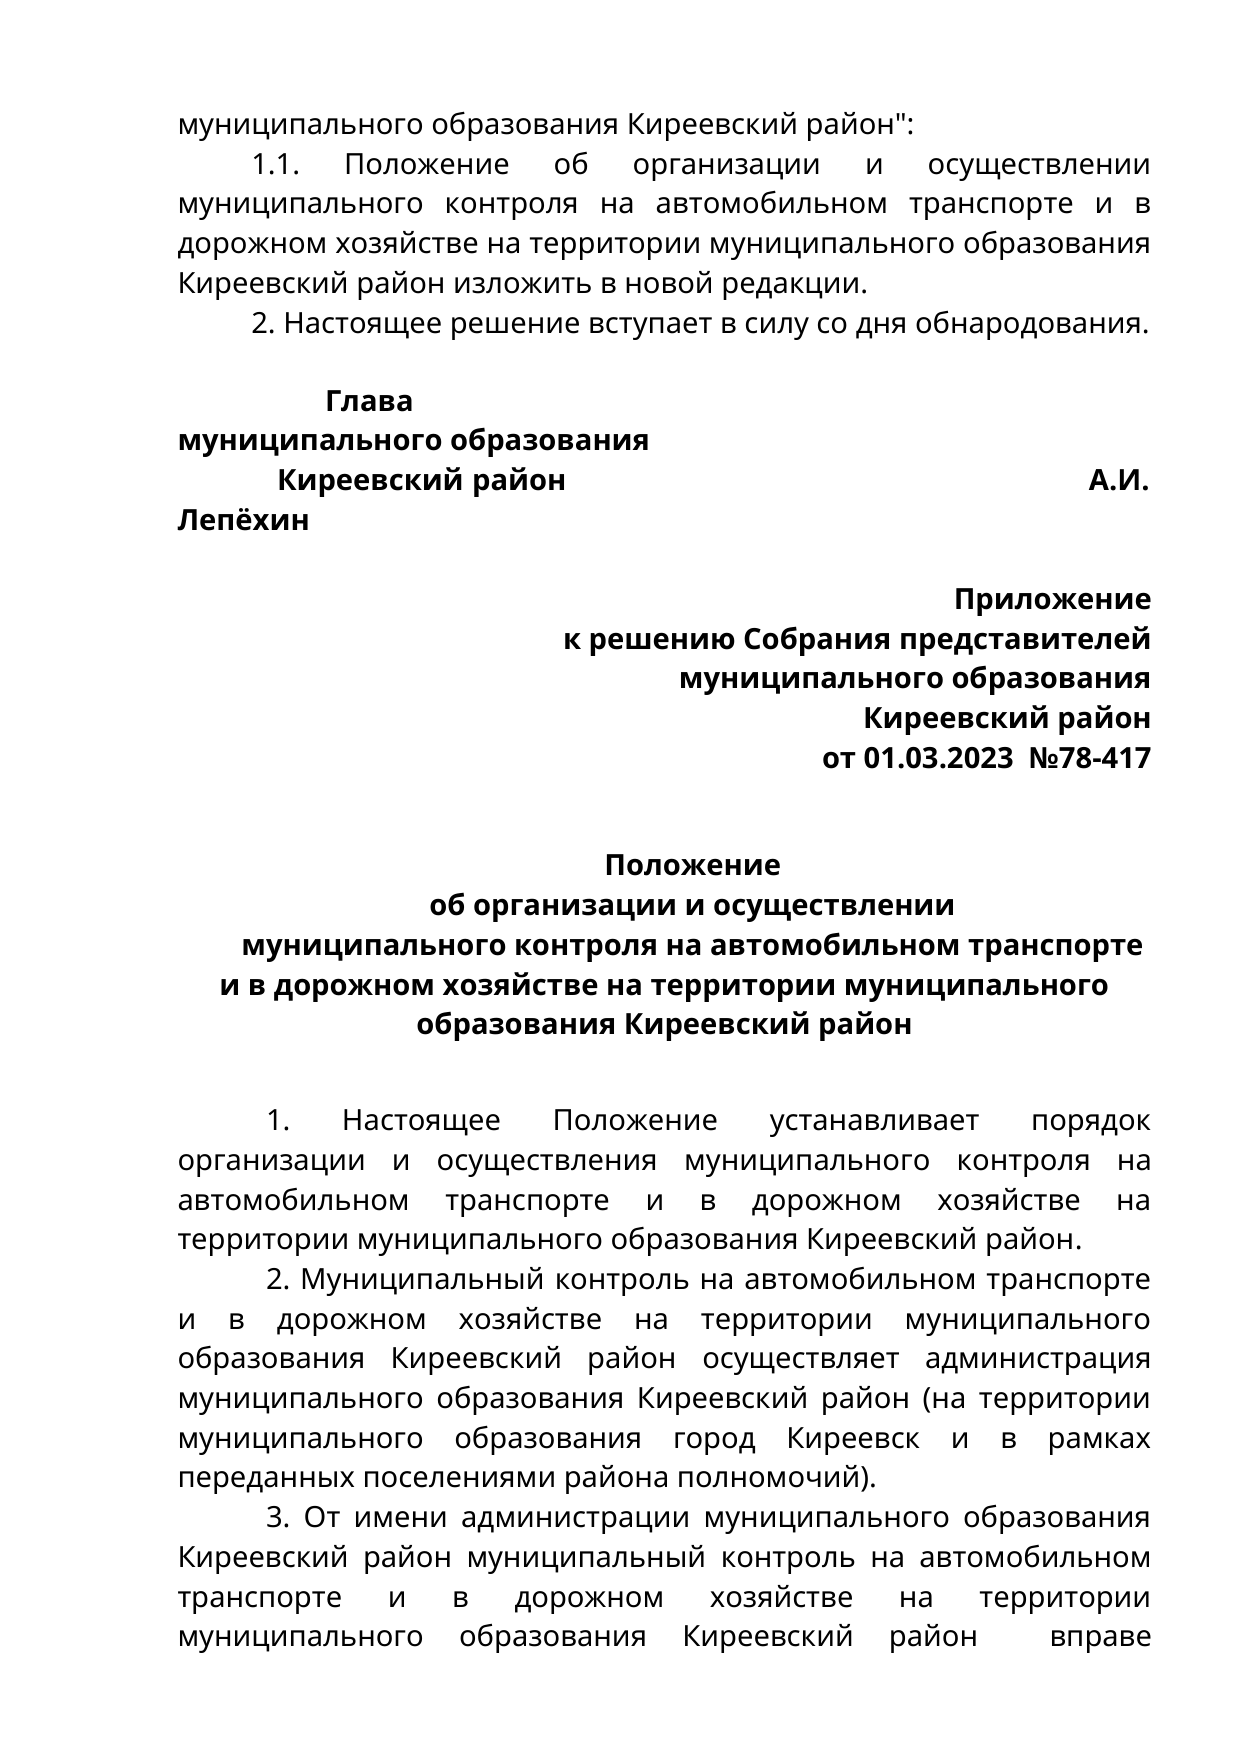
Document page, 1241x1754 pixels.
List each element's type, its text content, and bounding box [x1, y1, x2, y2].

text Приложение [177, 578, 1152, 618]
text Глава [177, 380, 1152, 419]
text муниципального образования [177, 419, 1152, 459]
text от 01.03.2023 №78-417 [177, 737, 1152, 777]
text муниципального образования [177, 658, 1152, 697]
text об организации и осуществлении [177, 884, 1152, 924]
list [177, 1496, 1152, 1655]
text Киреевский район А.И. Лепёхин [177, 459, 1152, 539]
text к решению Собрания представителей [177, 618, 1152, 658]
text 2. Настоящее решение вступает в силу со дня обнародования. [177, 302, 1152, 342]
text 1.1. Положение об организации и осуществлении муниципального контроля на автомобильном транспорте и в дорожном хозяйстве на территории муниципального образования Киреевский район изложить в новой редакции. [177, 143, 1152, 302]
text муниципального контроля на автомобильном транспорте и в дорожном хозяйстве на территории муниципального образования Киреевский район [177, 924, 1152, 1043]
text Киреевский район [177, 697, 1152, 737]
list 1. Настоящее Положение устанавливает порядок организации и осуществления муниципального контроля на автомобильном транспорте и в дорожном хозяйстве на территории муниципального образования Киреевский район. [177, 1099, 1152, 1258]
list 2. Муниципальный контроль на автомобильном транспорте и в дорожном хозяйстве на территории муниципального образования Киреевский район осуществляет администрация муниципального образования Киреевский район (на территории муниципального образования город Киреевск и в рамках переданных поселениями района полномочий). [177, 1258, 1152, 1496]
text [177, 103, 1152, 143]
text Положение [177, 845, 1152, 884]
